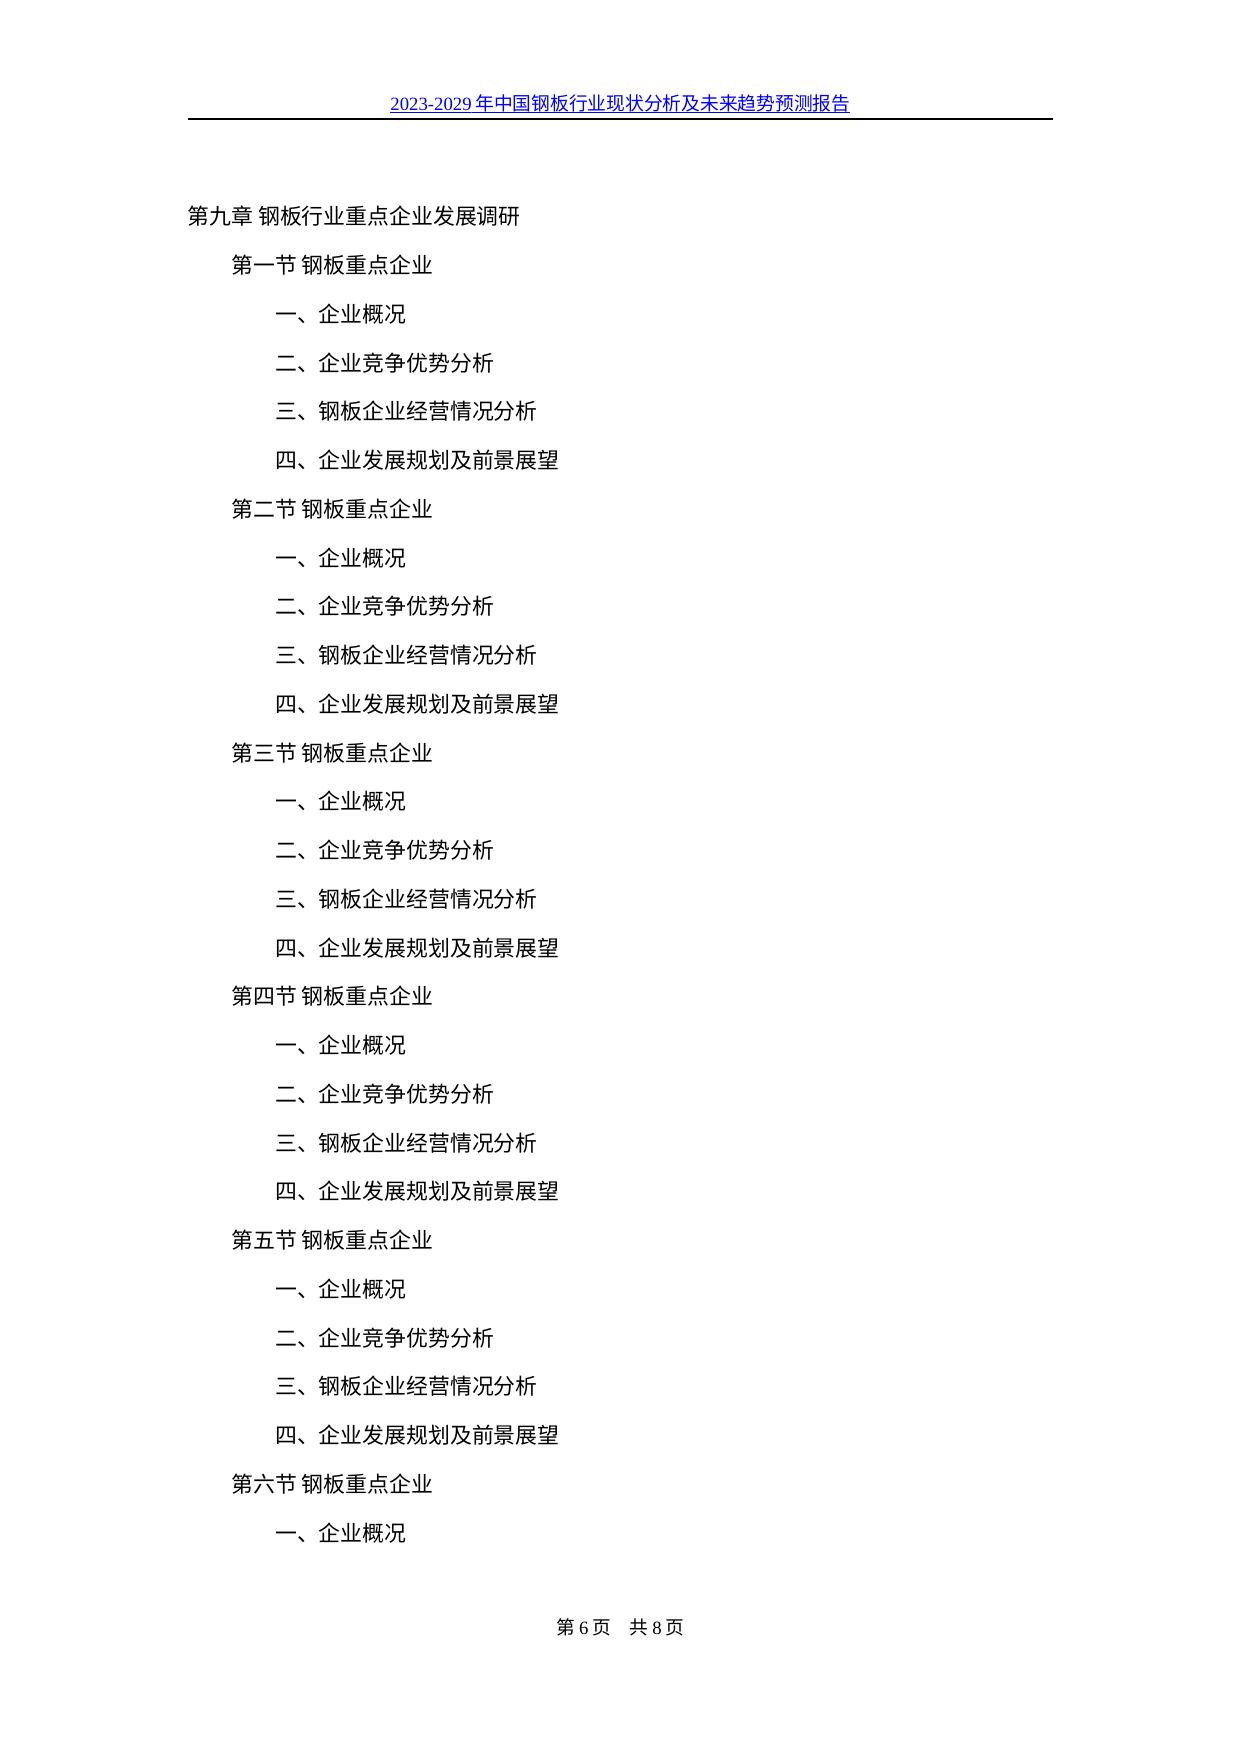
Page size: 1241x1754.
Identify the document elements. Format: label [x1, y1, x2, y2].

text [187, 150, 1053, 1548]
